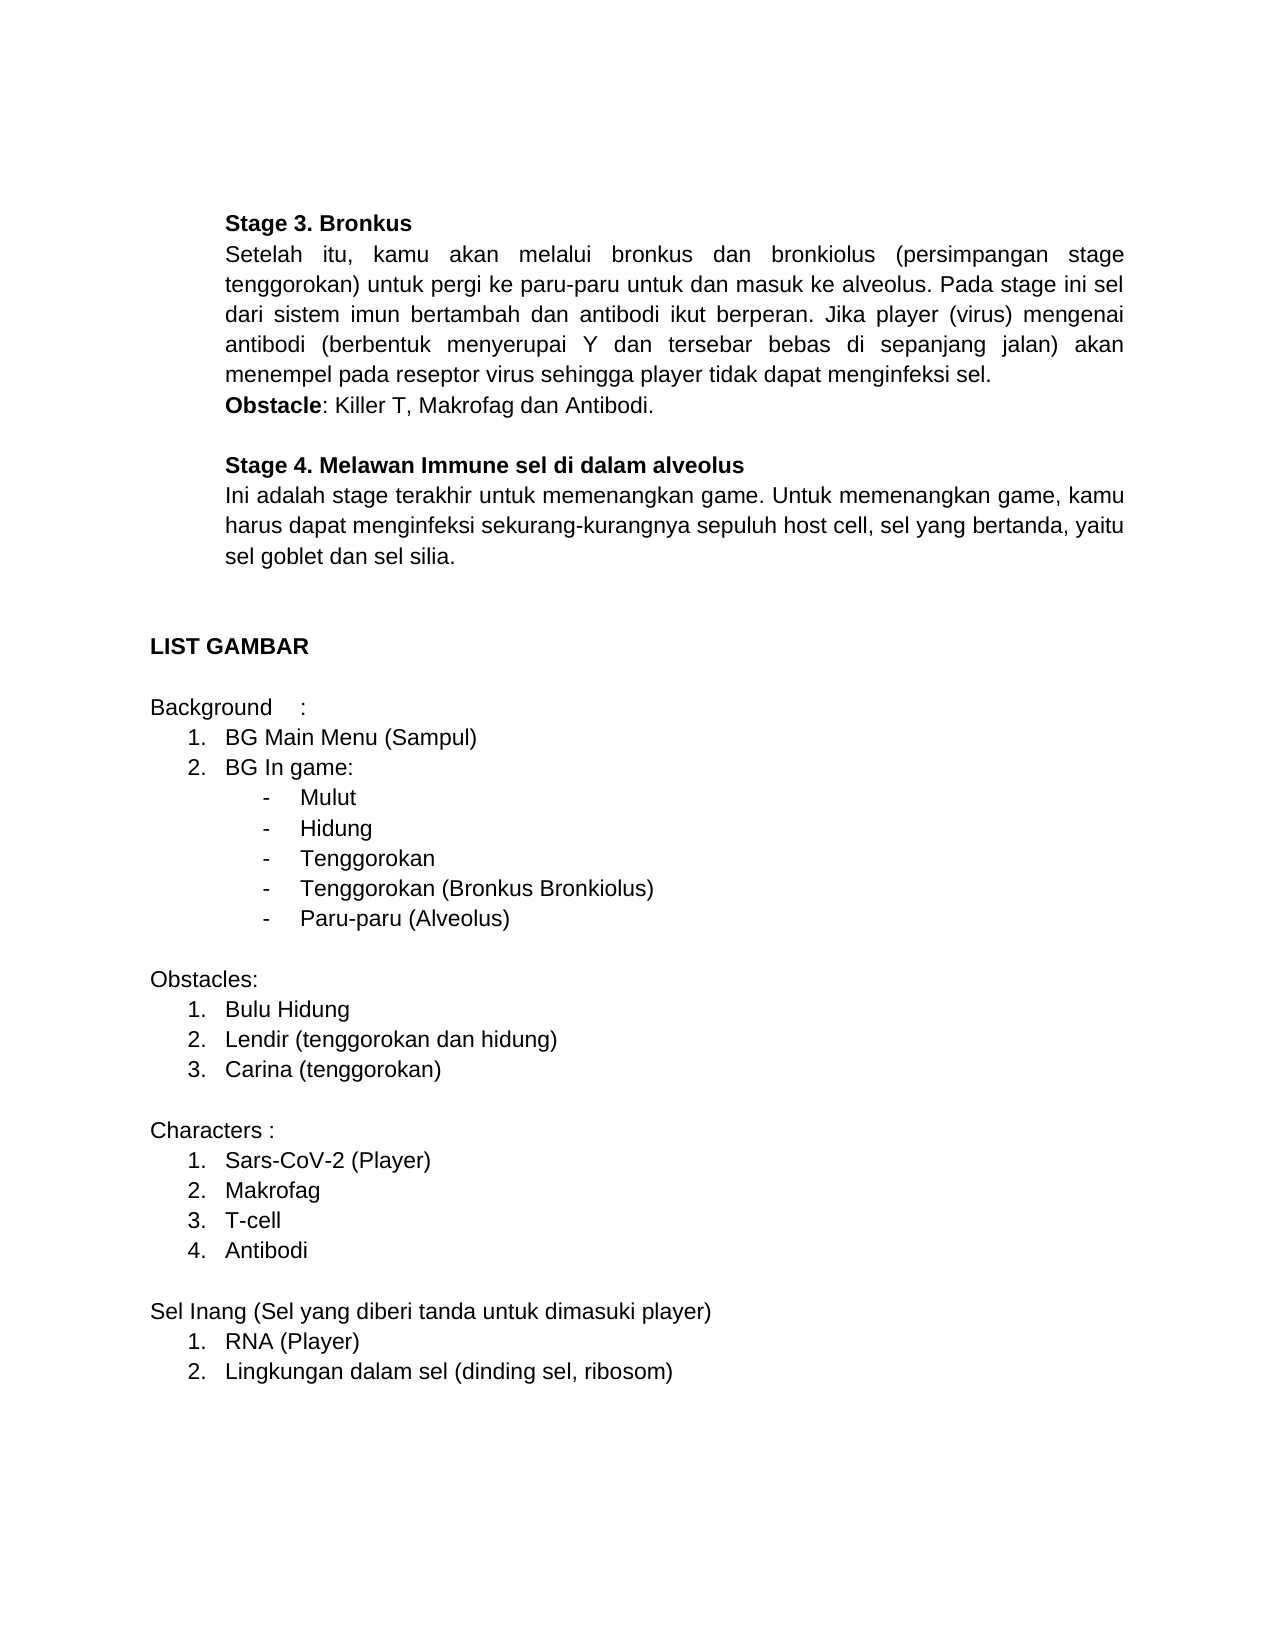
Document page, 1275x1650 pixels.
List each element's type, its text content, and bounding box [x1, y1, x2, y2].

text Sel Inang (Sel yang diberi tanda untuk dimasuki player) [150, 1298, 1125, 1324]
text Obstacle: Killer T, Makrofag dan Antibodi. [225, 392, 1125, 418]
list RNA (Player) [187, 1328, 1125, 1354]
list BG Main Menu (Sampul) [187, 724, 1125, 750]
list Mulut [262, 784, 1125, 811]
list Makrofag [187, 1177, 1125, 1203]
text Characters : [150, 1117, 1125, 1143]
text Ini adalah stage terakhir untuk memenangkan game. Untuk memenangkan game, kamu harus dapat menginfeksi sekurang-kurangnya sepuluh host cell, sel yang bertanda, yaitu sel goblet dan sel silia. [225, 482, 1125, 569]
text Stage 3. Bronkus [225, 210, 1125, 237]
list Antibodi [187, 1237, 1125, 1264]
list Tenggorokan [262, 845, 1125, 871]
text Stage 4. Melawan Immune sel di dalam alveolus [225, 452, 1125, 478]
list Lingkungan dalam sel (dinding sel, ribosom) [187, 1358, 1125, 1385]
text Setelah itu, kamu akan melalui bronkus dan bronkiolus (persimpangan stage tenggorokan) untuk pergi ke paru-paru untuk dan masuk ke alveolus. Pada stage ini sel dari sistem imun bertambah dan antibodi ikut berperan. Jika player (virus) mengenai antibodi (berbentuk menyerupai Y dan tersebar bebas di sepanjang jalan) akan menempel pada reseptor virus sehingga player tidak dapat menginfeksi sel. [225, 241, 1125, 388]
list T-cell [187, 1207, 1125, 1234]
text LIST GAMBAR [150, 633, 1125, 660]
list Sars-CoV-2 (Player) [187, 1147, 1125, 1173]
list Bulu Hidung [187, 996, 1125, 1022]
list Paru-paru (Alveolus) [262, 905, 1125, 932]
list Carina (tenggorokan) [187, 1056, 1125, 1083]
list Tenggorokan (Bronkus Bronkiolus) [262, 875, 1125, 901]
list Hidung [262, 814, 1125, 841]
text Background : [150, 694, 1125, 720]
list BG In game: [187, 754, 1125, 781]
list Lendir (tenggorokan dan hidung) [187, 1026, 1125, 1052]
text Obstacles: [150, 966, 1125, 992]
